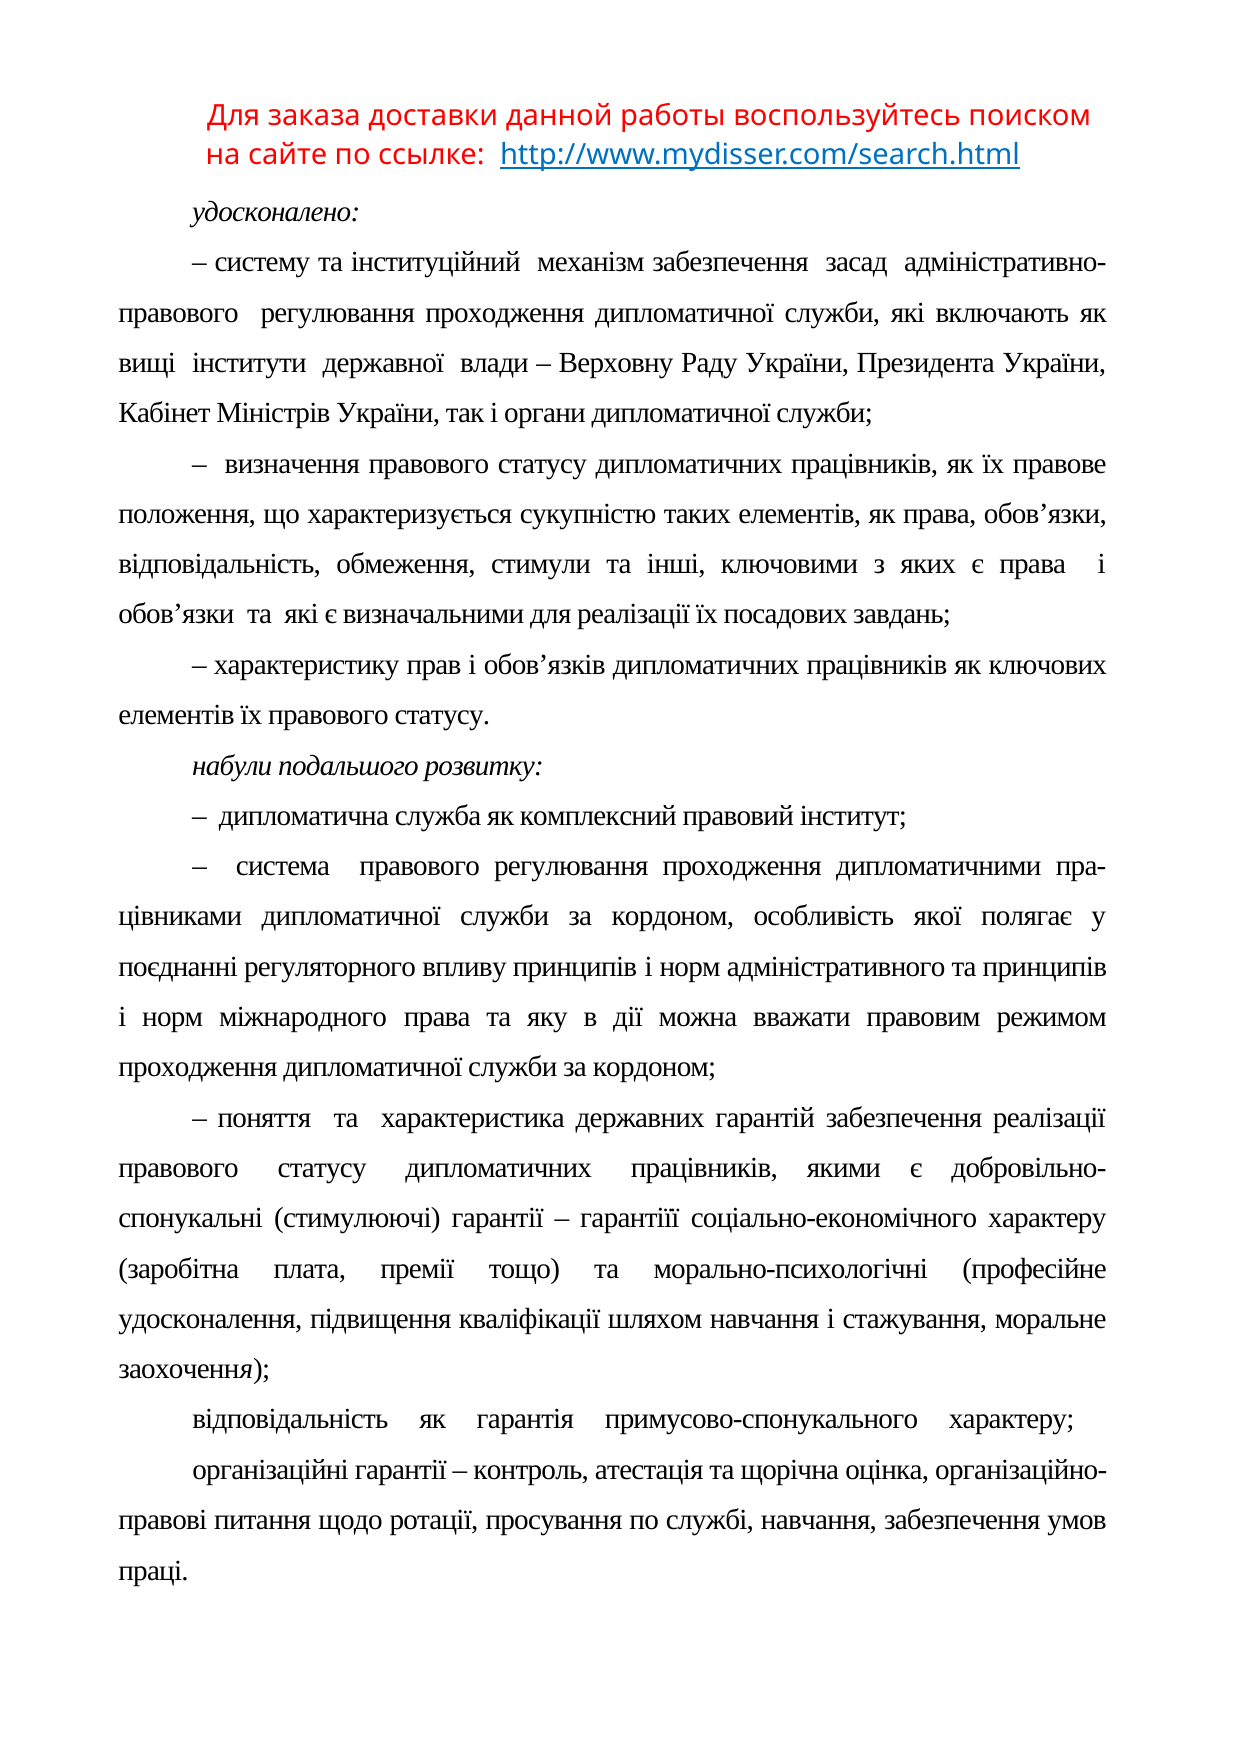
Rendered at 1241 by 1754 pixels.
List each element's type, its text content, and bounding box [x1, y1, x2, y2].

text – дипломатична служба як комплексний правовий інститут; [118, 798, 1107, 831]
text – систему та інституційний механізм забезпечення засад адміністративно-правового регулювання проходження дипломатичної служби, які включають як вищі інститути державної влади – Верховну Раду України, Президента України, Кабінет Міністрів України, так і органи дипломатичної служби; [118, 244, 1107, 429]
text відповідальність як гарантія примусово-спонукального характеру; організаційні гарантії – контроль, атестація та щорічна оцінка, організаційно-правові питання щодо ротації, просування по службі, навчання, забезпечення умов праці. [118, 1402, 1107, 1586]
text – визначення правового статусу дипломатичних працівників, як їх правове положення, що характеризується сукупністю таких елементів, як права, обов’язки, відповідальність, обмеження, стимули та інші, ключовими з яких є права і обов’язки та які є визначальними для реалізації їх посадових завдань; [118, 446, 1107, 630]
text – система правового регулювання проходження дипломатичними пра-цівниками дипломатичної служби за кордоном, особливість якої полягає у поєднанні регуляторного впливу принципів і норм адміністративного та принципів і норм міжнародного права та яку в дії можна вважати правовим режимом проходження дипломатичної служби за кордоном; [118, 848, 1107, 1083]
text удосконалено: [118, 194, 1107, 228]
text набули подальшого розвитку: [118, 748, 1107, 781]
text – поняття та характеристика державних гарантій забезпечення реалізації правового статусу дипломатичних працівників, якими є добровільно-спонукальні (стимулюючі) гарантії – гарантіїї соціально-економічного характеру (заробітна плата, премії тощо) та морально-психологічні (професійне удосконалення, підвищення кваліфікації шляхом навчання і стажування, моральне заохочення); [118, 1100, 1107, 1385]
text – характеристику прав і обов’язків дипломатичних працівників як ключових елементів їх правового статусу. [118, 647, 1107, 731]
